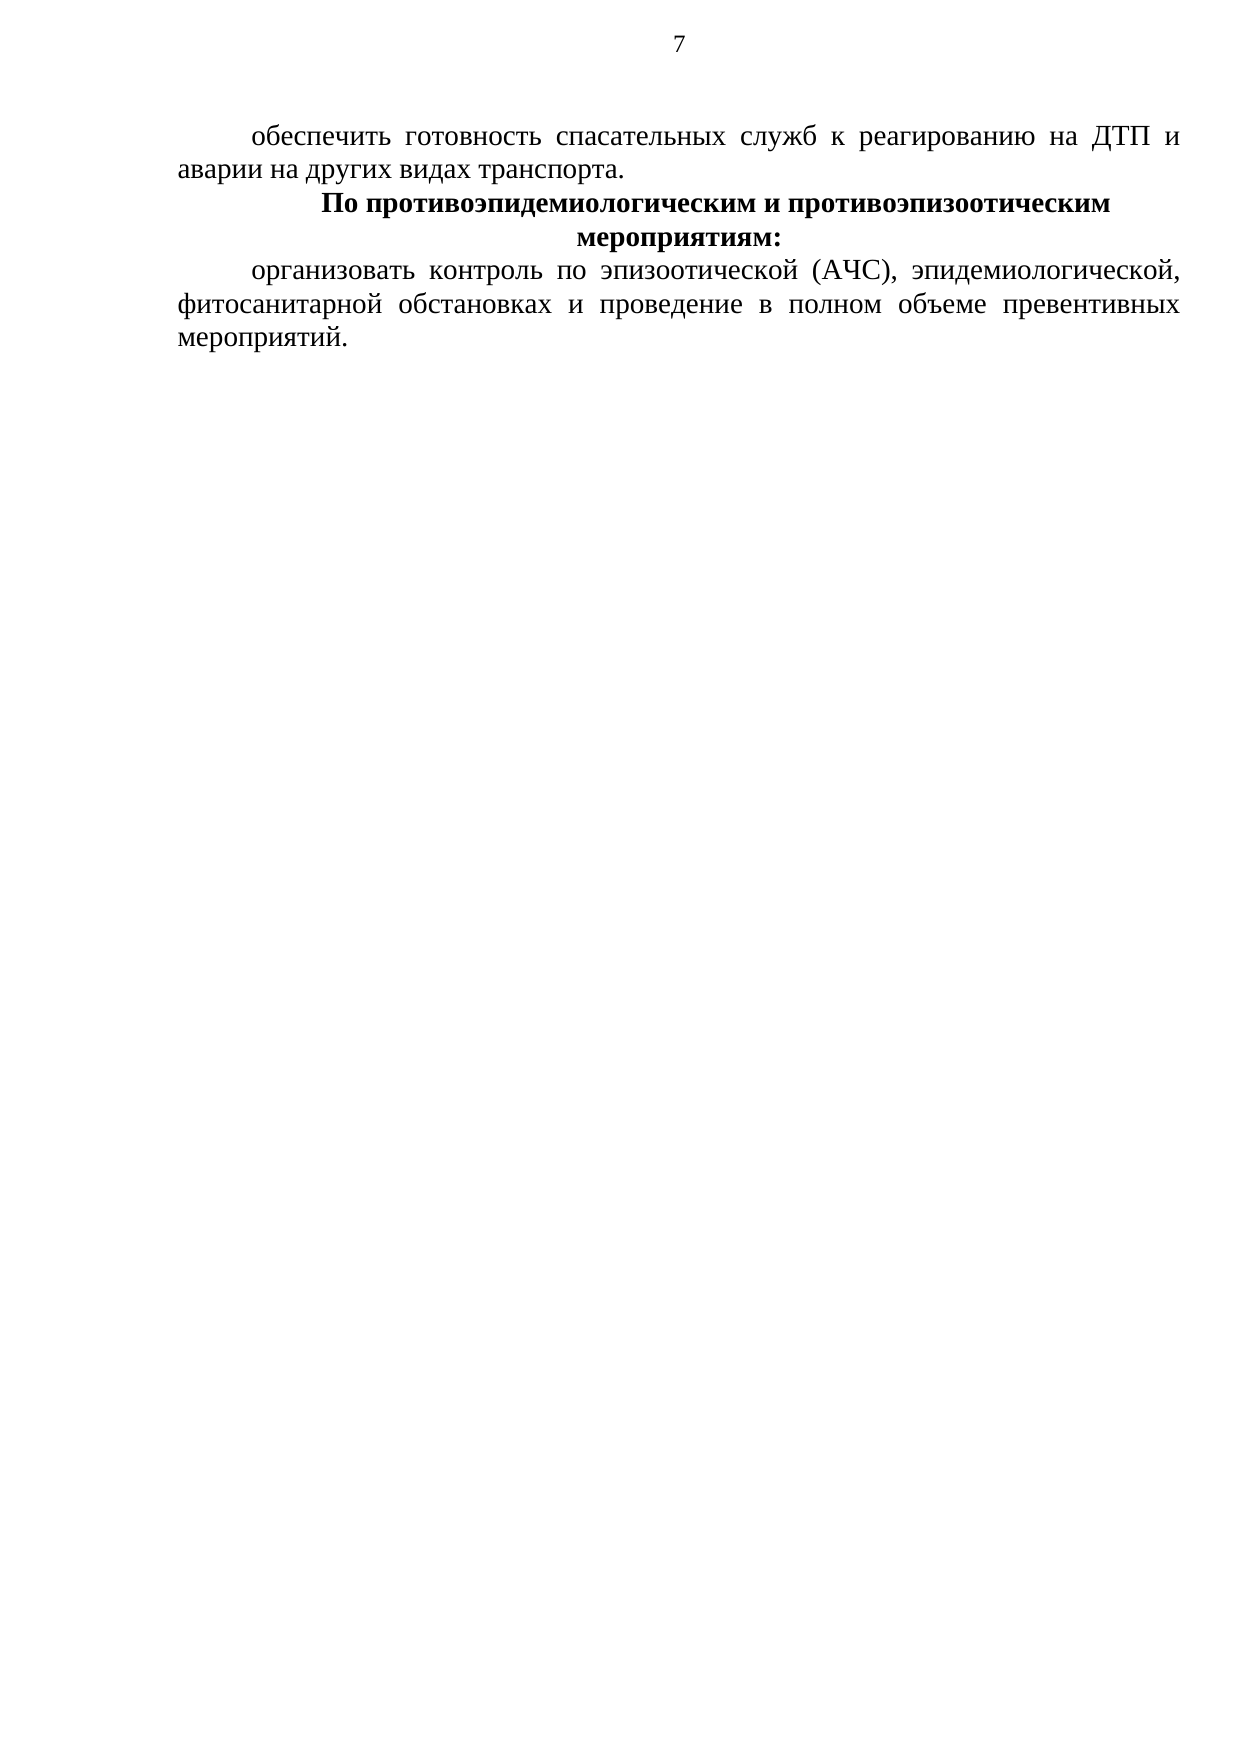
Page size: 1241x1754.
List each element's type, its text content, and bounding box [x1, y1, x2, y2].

text организовать контроль по эпизоотической (АЧС), эпидемиологической, фитосанитарной обстановках и проведение в полном объеме превентивных мероприятий. [177, 252, 1181, 353]
text обеспечить готовность спасательных служб к реагированию на ДТП и аварии на других видах транспорта. [177, 118, 1181, 185]
text По противоэпидемиологическим и противоэпизоотическим мероприятиям: [177, 185, 1181, 252]
